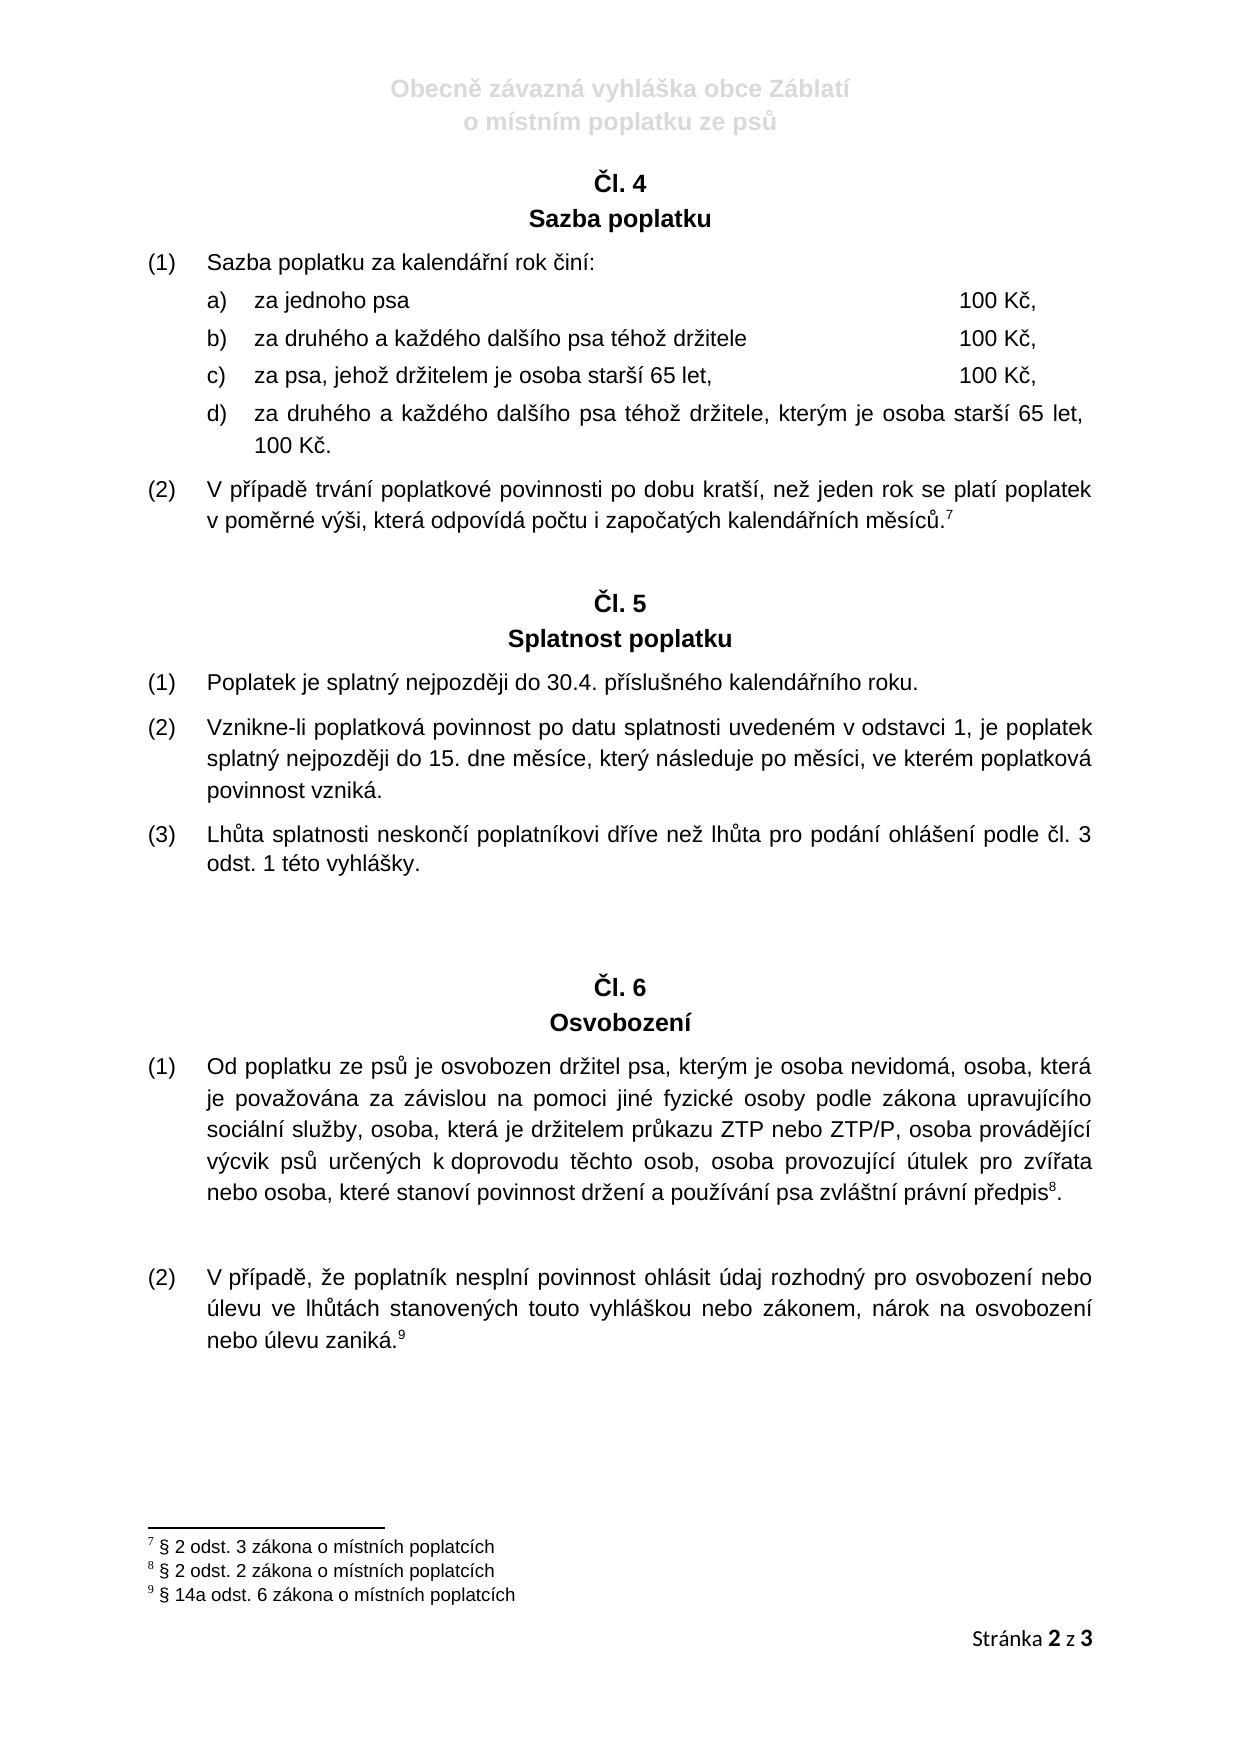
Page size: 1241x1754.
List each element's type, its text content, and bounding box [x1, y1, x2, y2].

list V případě, že poplatník nesplní povinnost ohlásit údaj rozhodný pro osvobození nebo úlevu ve lhůtách stanovených touto vyhláškou nebo zákonem, nárok na osvobození nebo úlevu zaniká. [148, 1264, 1093, 1353]
list Lhůta splatnosti neskončí poplatníkovi dříve než lhůta pro podání ohlášení podle čl. 3 odst. 1 této vyhlášky. [148, 821, 1093, 876]
list Sazba poplatku za kalendářní rok činí: [148, 249, 1093, 275]
text Sazba poplatku [148, 203, 1093, 232]
text Splatnost poplatku [148, 624, 1093, 653]
list za druhého a každého dalšího psa téhož držitele 100 Kč, [207, 324, 1093, 351]
list Od poplatku ze psů je osvobozen držitel psa, kterým je osoba nevidomá, osoba, která je považována za závislou na pomoci jiné fyzické osoby podle zákona upravujícího sociální služby, osoba, která je držitelem průkazu ZTP nebo ZTP/P, osoba provádějící výcvik psů určených k doprovodu těchto osob, osoba provozující útulek pro zvířata nebo osoba, které stanoví povinnost držení a používání psa zvláštní právní předpis. [148, 1053, 1093, 1206]
list za psa, jehož držitelem je osoba starší 65 let, 100 Kč, [207, 362, 1093, 389]
text Osvobození [148, 1008, 1093, 1036]
list Poplatek je splatný nejpozději do 30.4. příslušného kalendářního roku. [148, 669, 1093, 696]
text Čl. 5 [148, 589, 1093, 618]
list V případě trvání poplatkové povinnosti po dobu kratší, než jeden rok se platí poplatek v poměrné výši, která odpovídá počtu i započatých kalendářních měsíců. [148, 476, 1093, 534]
list Vznikne-li poplatková povinnost po datu splatnosti uvedeném v odstavci 1, je poplatek splatný nejpozději do 15. dne měsíce, který následuje po měsíci, ve kterém poplatková povinnost vzniká. [148, 713, 1093, 803]
text Čl. 4 [148, 168, 1093, 197]
list za druhého a každého dalšího psa téhož držitele, kterým je osoba starší 65 let, 100 Kč. [207, 400, 1093, 458]
text Čl. 6 [148, 973, 1093, 1001]
list za jednoho psa 100 Kč, [207, 287, 1093, 313]
